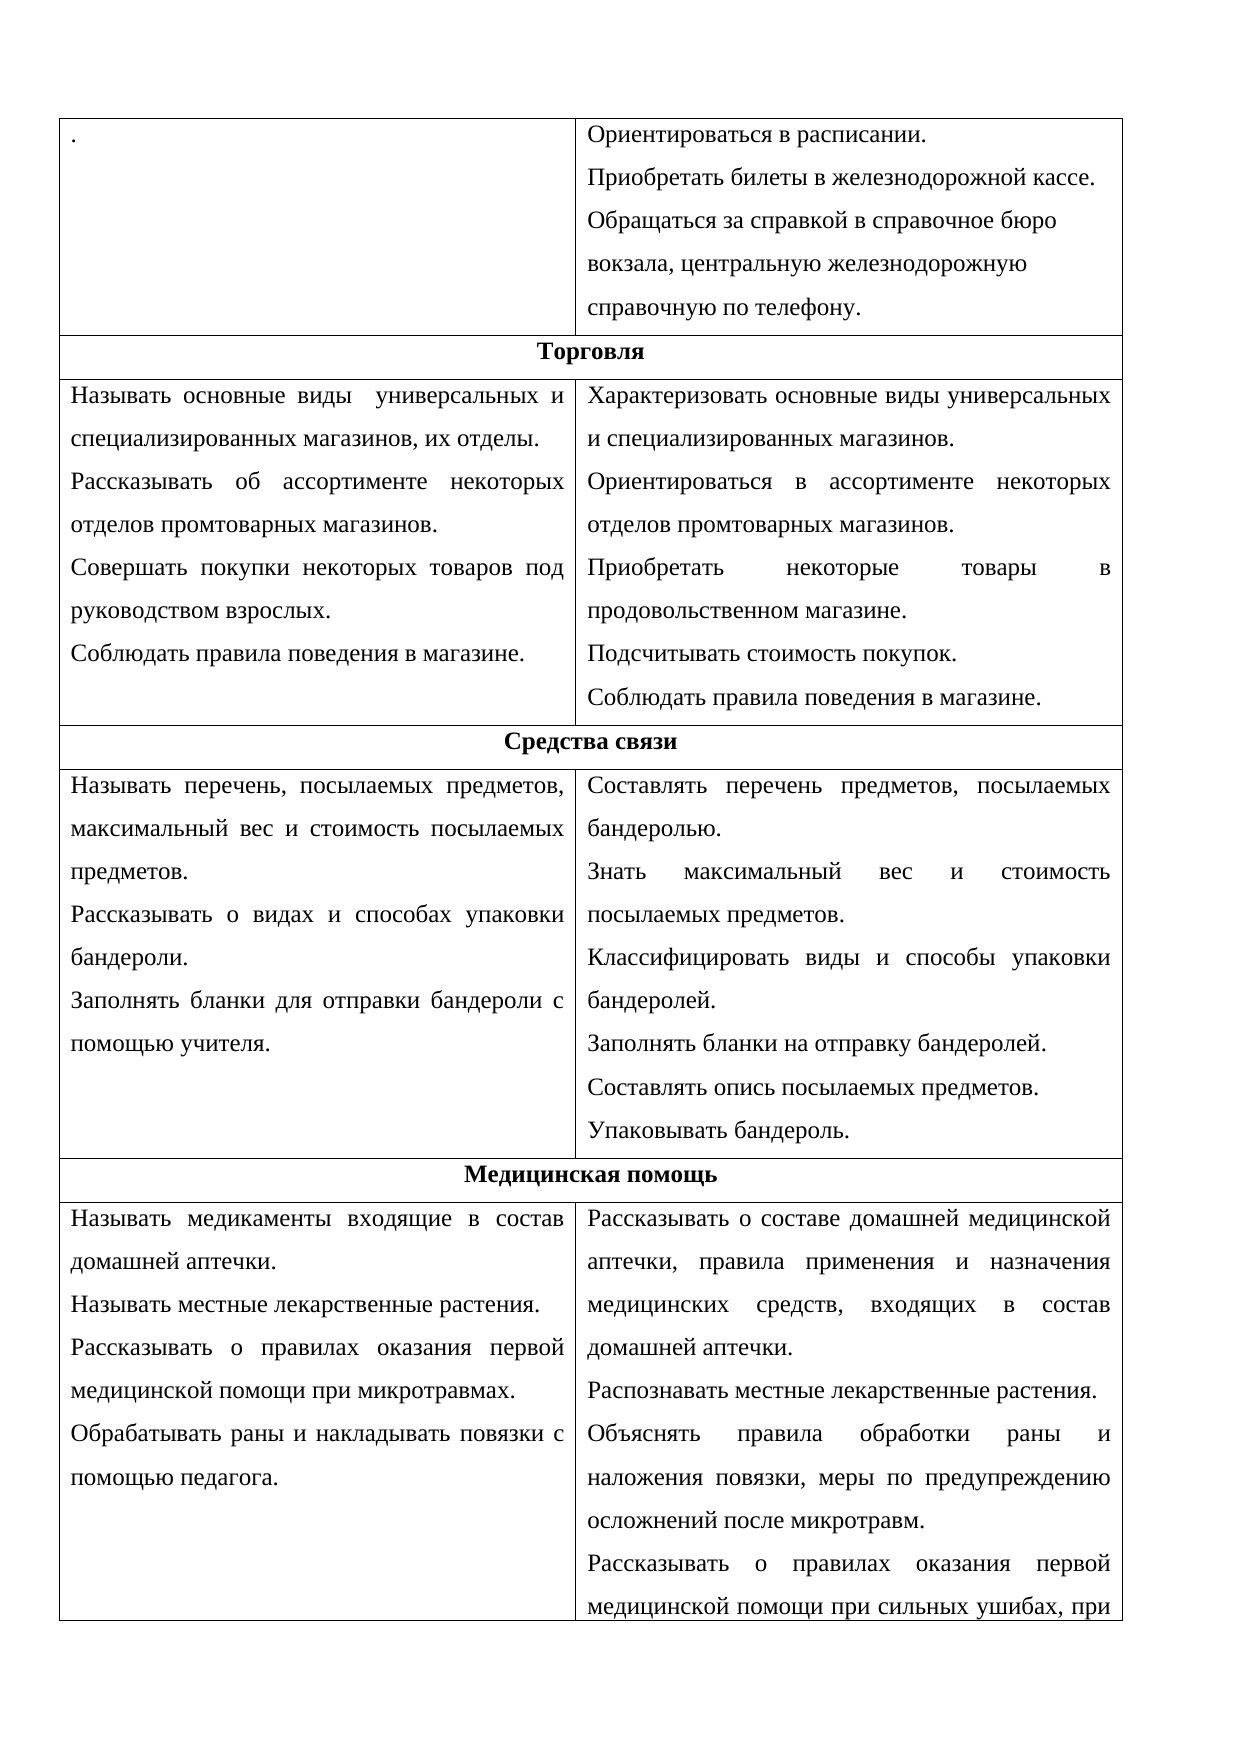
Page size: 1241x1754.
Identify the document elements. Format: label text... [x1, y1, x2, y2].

table_cell Медицинская помощь [60, 1159, 1122, 1202]
table_cell Называть основные виды универсальных и специализированных магазинов, их отделы. Рассказывать об ассортименте некоторых отделов промтоварных магазинов. Совершать покупки некоторых товаров под руководством взрослых. Соблюдать правила поведения в магазине. [60, 380, 575, 725]
table_cell Характеризовать основные виды универсальных и специализированных магазинов. Ориентироваться в ассортименте некоторых отделов промтоварных магазинов. Приобретать некоторые товары в продовольственном магазине. Подсчитывать стоимость покупок. Соблюдать правила поведения в магазине. [576, 380, 1122, 725]
table_cell Средства связи [60, 726, 1122, 769]
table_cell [576, 119, 1122, 335]
table_cell Составлять перечень предметов, посылаемых бандеролью. Знать максимальный вес и стоимость посылаемых предметов. Классифицировать виды и способы упаковки бандеролей. Заполнять бланки на отправку бандеролей. Составлять опись посылаемых предметов. Упаковывать бандероль. [576, 770, 1122, 1158]
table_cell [576, 1203, 1122, 1620]
table_cell Торговля [60, 336, 1122, 379]
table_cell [60, 1203, 575, 1620]
table_cell Называть перечень, посылаемых предметов, максимальный вес и стоимость посылаемых предметов. Рассказывать о видах и способах упаковки бандероли. Заполнять бланки для отправки бандероли с помощью учителя. [60, 770, 575, 1158]
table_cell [60, 119, 575, 335]
